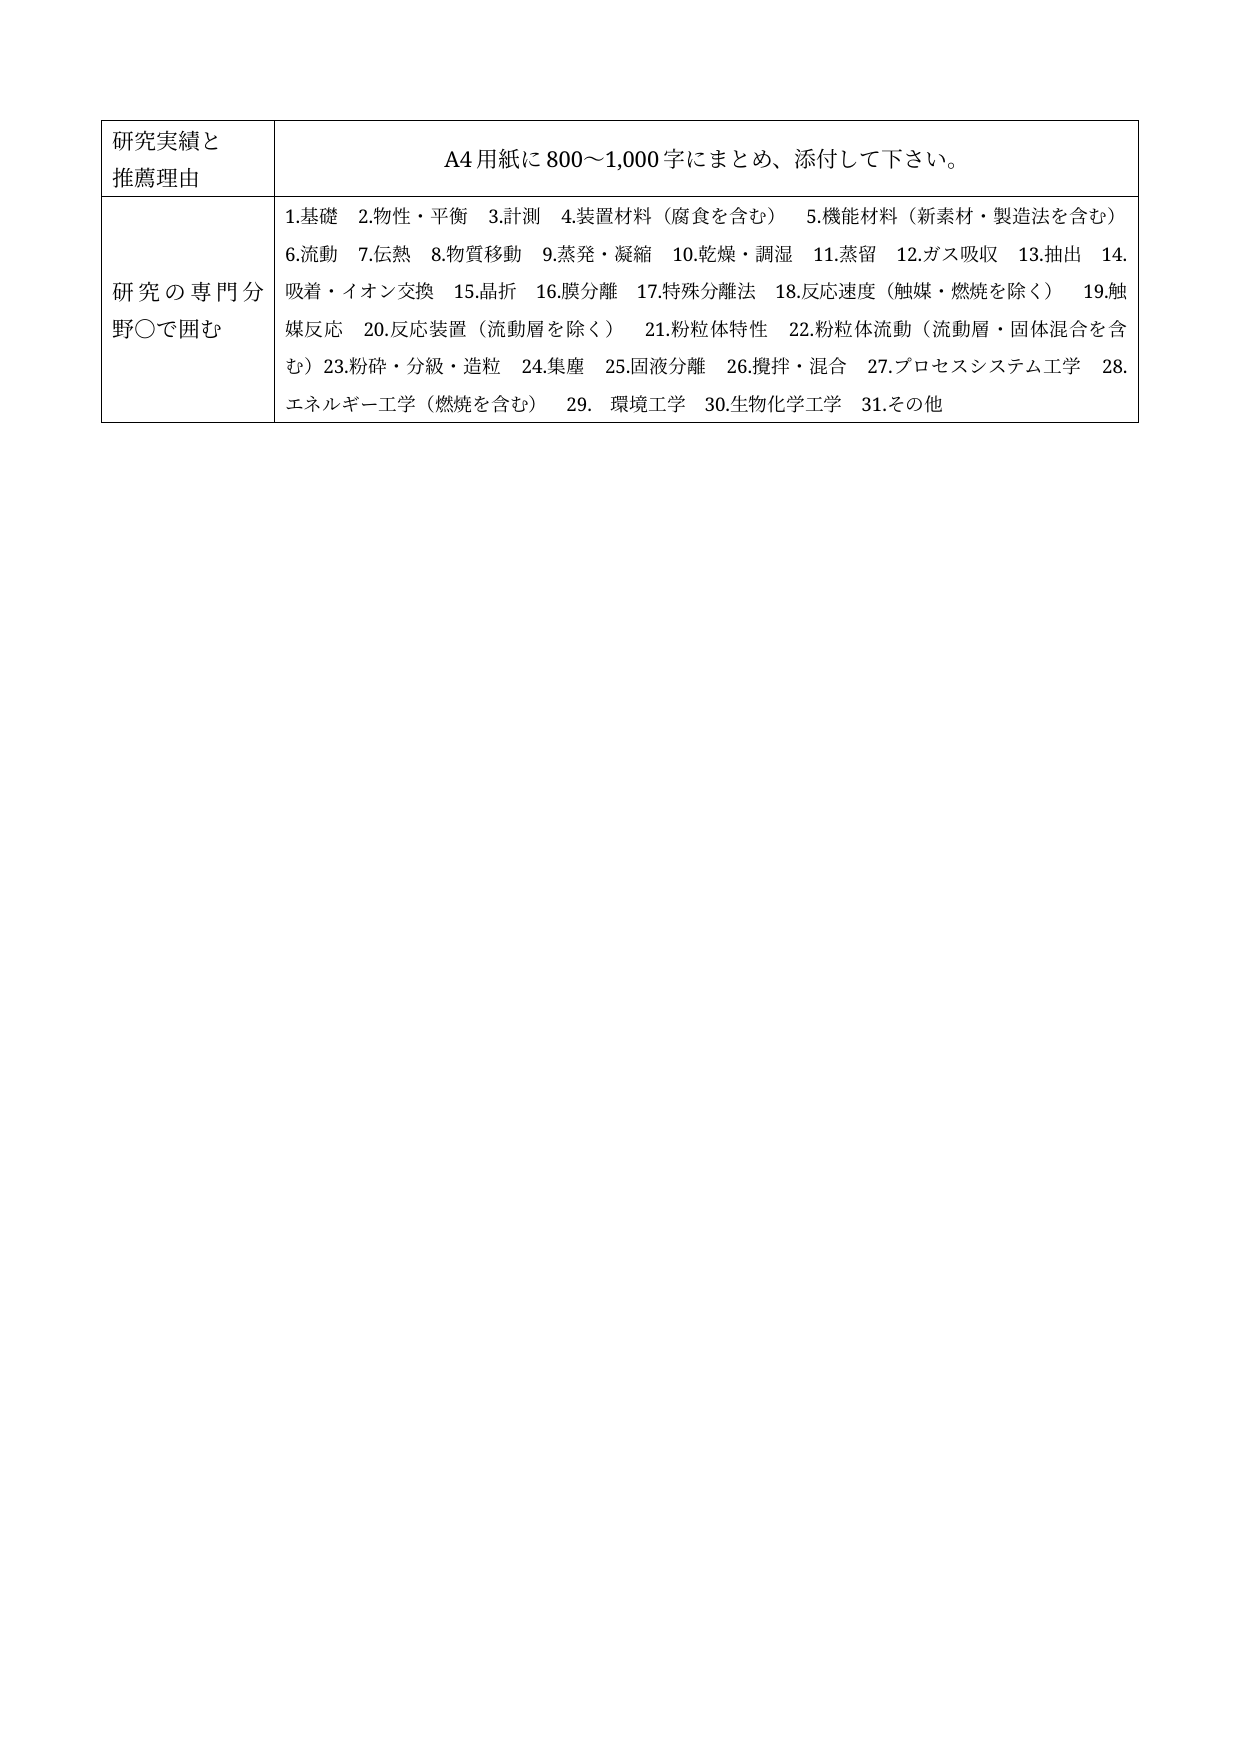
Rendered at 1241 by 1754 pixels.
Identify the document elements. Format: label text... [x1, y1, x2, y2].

table_cell 研究実績と 推薦理由 [102, 121, 274, 196]
table_cell 研究の専門分野○で囲む [102, 197, 274, 422]
table_cell 1.基礎 2.物性・平衡 3.計測 4.装置材料（腐食を含む） 5.機能材料（新素材・製造法を含む） 6.流動 7.伝熱 8.物質移動 9.蒸発・凝縮 10.乾燥・調湿 11.蒸留 12.ガス吸収 13.抽出 14.吸着・イオン交換 15.晶折 16.膜分離 17.特殊分離法 18.反応速度（触媒・燃焼を除く） 19.触媒反応 20.反応装置（流動層を除く） 21.粉粒体特性 22.粉粒体流動（流動層・固体混合を含む）23.粉砕・分級・造粒 24.集塵 25.固液分離 26.攪拌・混合 27.プロセスシステム工学 28.エネルギー工学（燃焼を含む） 29. 環境工学 30.生物化学工学 31.その他 [275, 197, 1138, 422]
table_cell A4用紙に800～1,000字にまとめ、添付して下さい。 [275, 121, 1138, 196]
